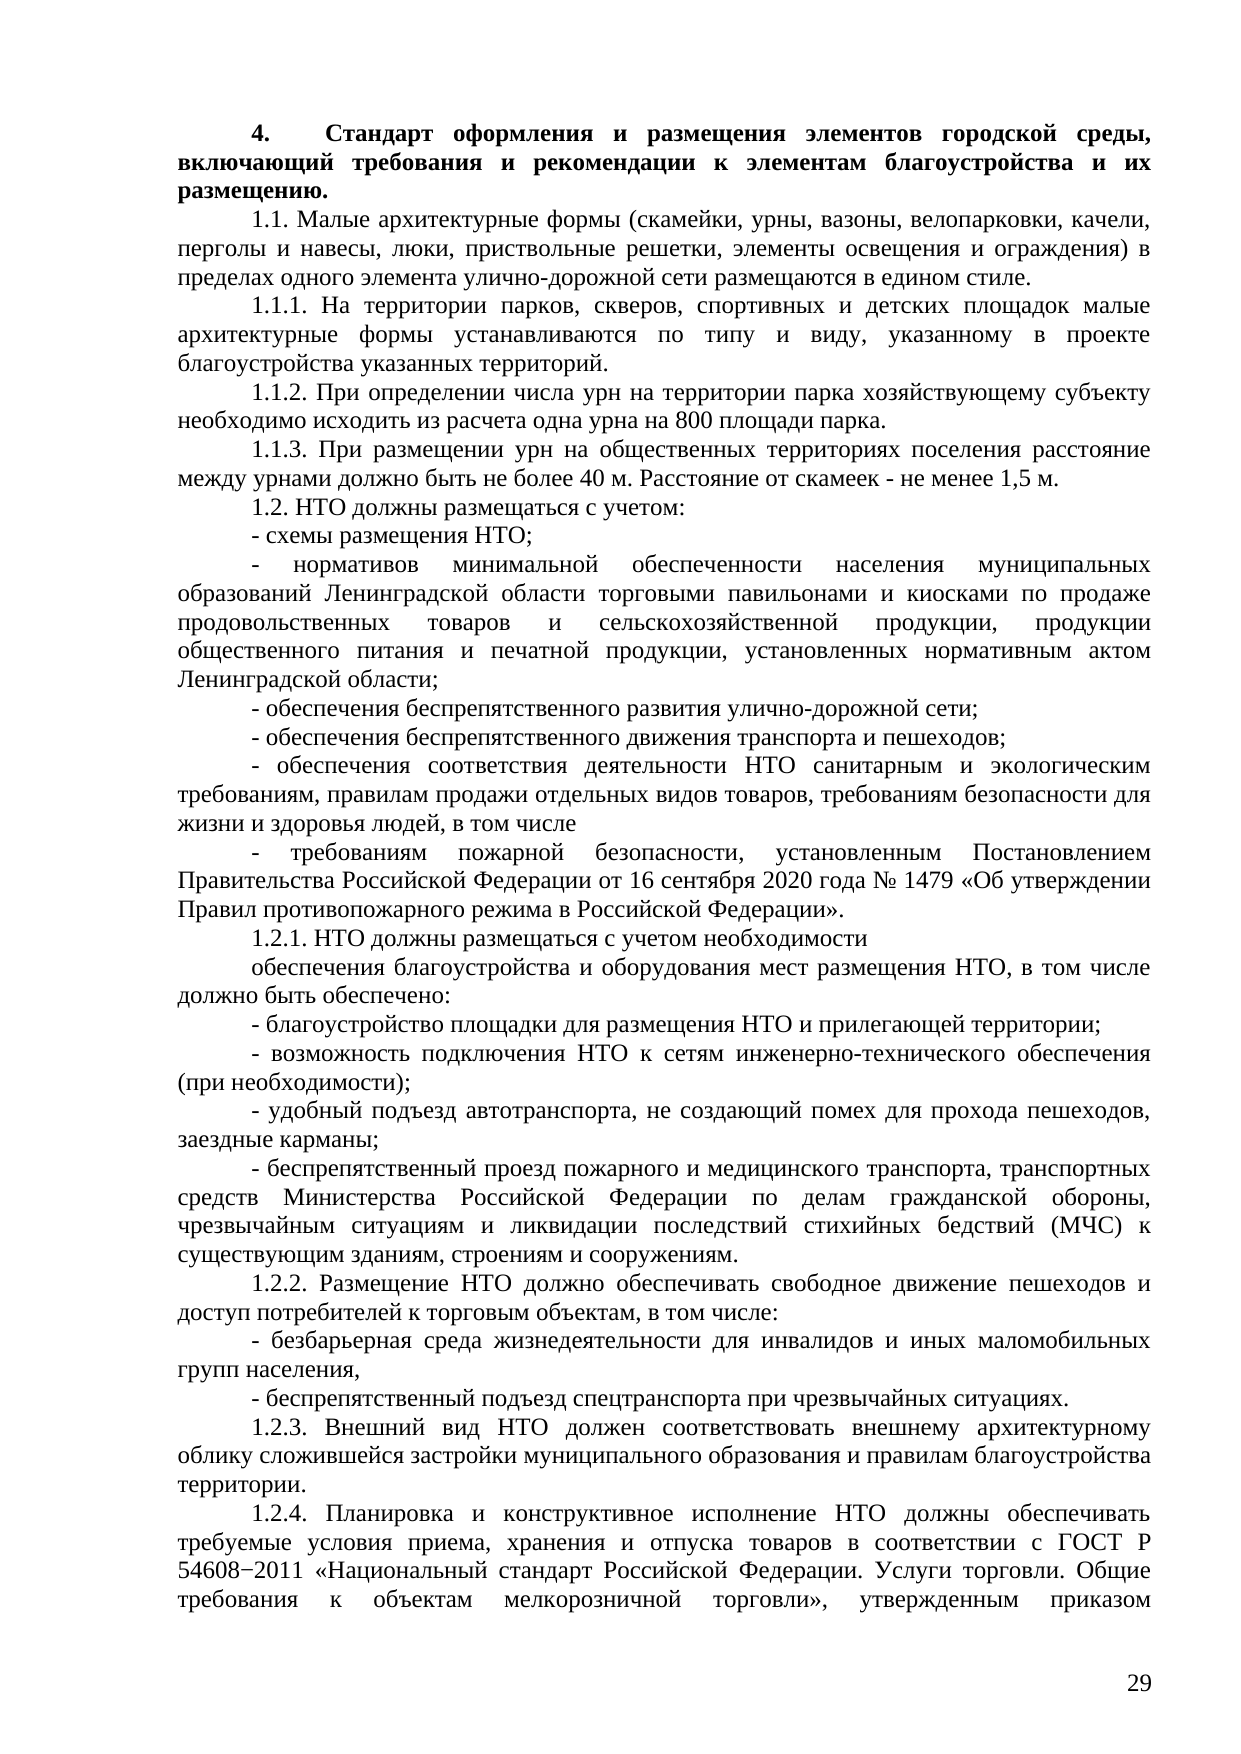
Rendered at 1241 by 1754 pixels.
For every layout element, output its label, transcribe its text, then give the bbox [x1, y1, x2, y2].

text 1.2.2. Размещение НТО должно обеспечивать свободное движение пешеходов и доступ потребителей к торговым объектам, в том числе: [177, 1268, 1152, 1326]
text обеспечения благоустройства и оборудования мест размещения НТО, в том числе должно быть обеспечено: [177, 952, 1152, 1009]
text 1.2.3. Внешний вид НТО должен соответствовать внешнему архитектурному облику сложившейся застройки муниципального образования и правилам благоустройства территории. [177, 1412, 1152, 1498]
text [177, 1498, 1152, 1613]
text - возможность подключения НТО к сетям инженерно-технического обеспечения (при необходимости); [177, 1038, 1152, 1096]
text - схемы размещения НТО; [177, 521, 1152, 549]
text - обеспечения беспрепятственного развития улично-дорожной сети; [177, 693, 1152, 722]
list Стандарт оформления и размещения элементов городской среды, включающий требования и рекомендации к элементам благоустройства и их размещению. [177, 118, 1152, 204]
text 1.1. Малые архитектурные формы (скамейки, урны, вазоны, велопарковки, качели, перголы и навесы, люки, приствольные решетки, элементы освещения и ограждения) в пределах одного элемента улично-дорожной сети размещаются в едином стиле. [177, 204, 1152, 291]
text - безбарьерная среда жизнедеятельности для инвалидов и иных маломобильных групп населения, [177, 1326, 1152, 1383]
text - обеспечения беспрепятственного движения транспорта и пешеходов; [177, 722, 1152, 751]
text 1.1.1. На территории парков, скверов, спортивных и детских площадок малые архитектурные формы устанавливаются по типу и виду, указанному в проекте благоустройства указанных территорий. [177, 291, 1152, 377]
text - беспрепятственный подъезд спецтранспорта при чрезвычайных ситуациях. [177, 1383, 1152, 1412]
text 1.1.3. При размещении урн на общественных территориях поселения расстояние между урнами должно быть не более 40 м. Расстояние от скамеек - не менее 1,5 м. [177, 434, 1152, 492]
text - обеспечения соответствия деятельности НТО санитарным и экологическим требованиям, правилам продажи отдельных видов товаров, требованиям безопасности для жизни и здоровья людей, в том числе [177, 751, 1152, 837]
text 1.2. НТО должны размещаться с учетом: [177, 492, 1152, 521]
text - благоустройство площадки для размещения НТО и прилегающей территории; [177, 1009, 1152, 1038]
text - удобный подъезд автотранспорта, не создающий помех для прохода пешеходов, заездные карманы; [177, 1096, 1152, 1153]
text 1.1.2. При определении числа урн на территории парка хозяйствующему субъекту необходимо исходить из расчета одна урна на 800 площади парка. [177, 377, 1152, 434]
text - беспрепятственный проезд пожарного и медицинского транспорта, транспортных средств Министерства Российской Федерации по делам гражданской обороны, чрезвычайным ситуациям и ликвидации последствий стихийных бедствий (МЧС) к существующим зданиям, строениям и сооружениям. [177, 1153, 1152, 1268]
text - требованиям пожарной безопасности, установленным Постановлением Правительства Российской Федерации от 16 сентября 2020 года № 1479 «Об утверждении Правил противопожарного режима в Российской Федерации». [177, 837, 1152, 923]
text - нормативов минимальной обеспеченности населения муниципальных образований Ленинградской области торговыми павильонами и киосками по продаже продовольственных товаров и сельскохозяйственной продукции, продукции общественного питания и печатной продукции, установленных нормативным актом Ленинградской области; [177, 549, 1152, 693]
text 1.2.1. НТО должны размещаться с учетом необходимости [177, 923, 1152, 952]
